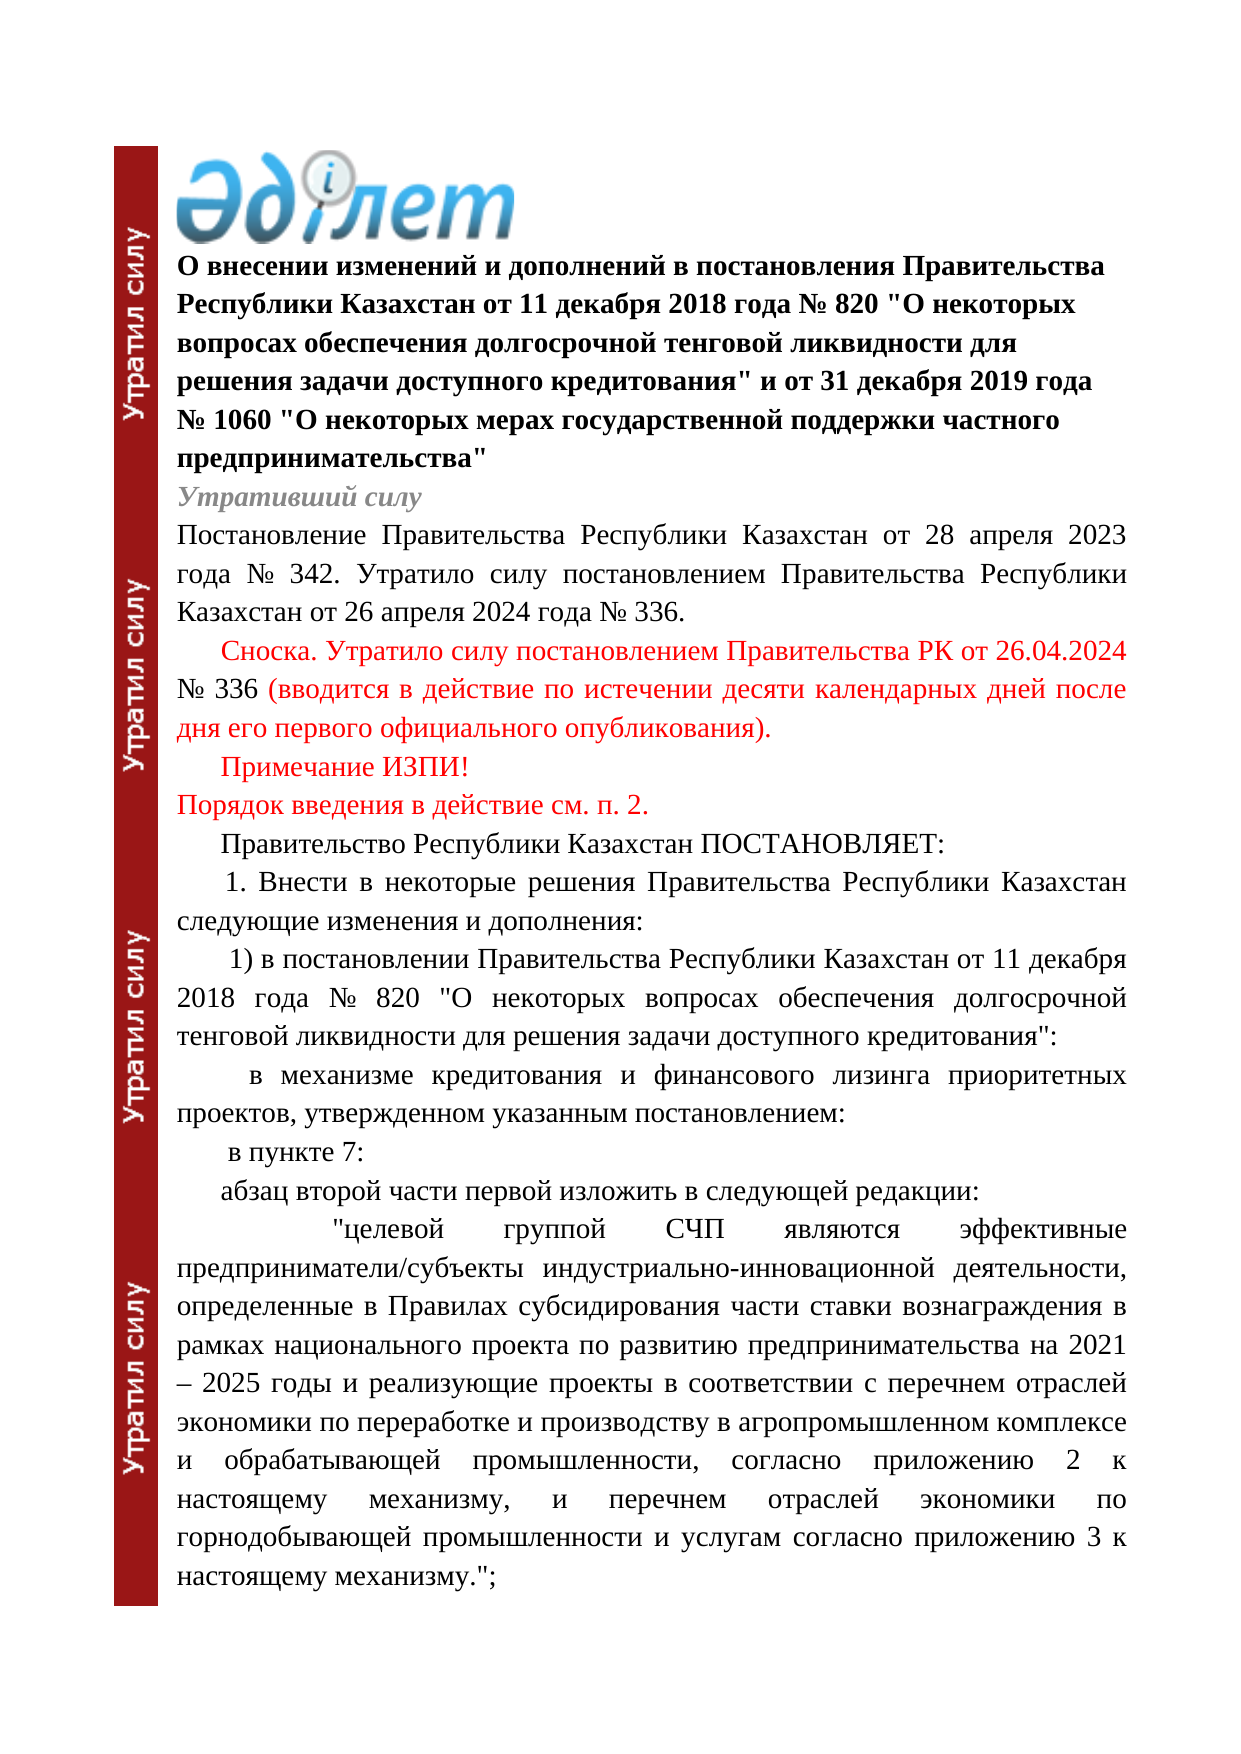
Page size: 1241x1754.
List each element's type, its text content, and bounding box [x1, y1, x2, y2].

picture [114, 1592, 158, 1606]
text "целевой группой СЧП являются эффективные предприниматели/субъекты индустриально-инновационной деятельности, определенные в Правилах субсидирования части ставки вознаграждения в рамках национального проекта по развитию предпринимательства на 2021 – 2025 годы и реализующие проекты в соответствии с перечнем отраслей экономики по переработке и производству в агропромышленном комплексе и обрабатывающей промышленности, согласно приложению 2 к настоящему механизму, и перечнем отраслей экономики по горнодобывающей промышленности и услугам согласно приложению 3 к настоящему механизму."; [112, 1211, 1128, 1592]
text Правительство Республики Казахстан ПОСТАНОВЛЯЕТ: [112, 826, 1128, 859]
picture [114, 474, 158, 479]
picture [114, 1206, 158, 1211]
picture [114, 146, 158, 248]
picture [114, 936, 158, 941]
picture [176, 150, 515, 244]
picture [114, 744, 158, 749]
text Порядок введения в действие см. п. 2. [112, 787, 1128, 821]
picture [114, 859, 158, 864]
text 1) в постановлении Правительства Республики Казахстан от 11 декабря 2018 года № 820 "О некоторых вопросах обеспечения долгосрочной тенговой ликвидности для решения задачи доступного кредитования": [112, 941, 1128, 1052]
text в механизме кредитования и финансового лизинга приоритетных проектов, утвержденном указанным постановлением: [112, 1057, 1128, 1129]
text абзац второй части первой изложить в следующей редакции: [112, 1173, 1128, 1206]
picture [114, 782, 158, 787]
picture [114, 1052, 158, 1057]
text Утративший силу [112, 479, 1128, 512]
picture [114, 512, 158, 517]
text Сноска. Утратило силу постановлением Правительства РК от 26.04.2024 № 336 (вводится в действие по истечении десяти календарных дней после дня его первого официального опубликования). [112, 633, 1128, 744]
picture [114, 628, 158, 633]
text О внесении изменений и дополнений в постановления Правительства Республики Казахстан от 11 декабря 2018 года № 820 "О некоторых вопросах обеспечения долгосрочной тенговой ликвидности для решения задачи доступного кредитования" и от 31 декабря 2019 года № 1060 "О некоторых мерах государственной поддержки частного предпринимательства" [112, 248, 1128, 474]
text 1. Внести в некоторые решения Правительства Республики Казахстан следующие изменения и дополнения: [112, 864, 1128, 936]
text Постановление Правительства Республики Казахстан от 28 апреля 2023 года № 342. Утратило силу постановлением Правительства Республики Казахстан от 26 апреля 2024 года № 336. [112, 517, 1128, 628]
text Примечание ИЗПИ! [112, 749, 1128, 782]
picture [114, 821, 158, 826]
text в пункте 7: [112, 1134, 1128, 1168]
picture [114, 1129, 158, 1134]
picture [114, 1168, 158, 1173]
